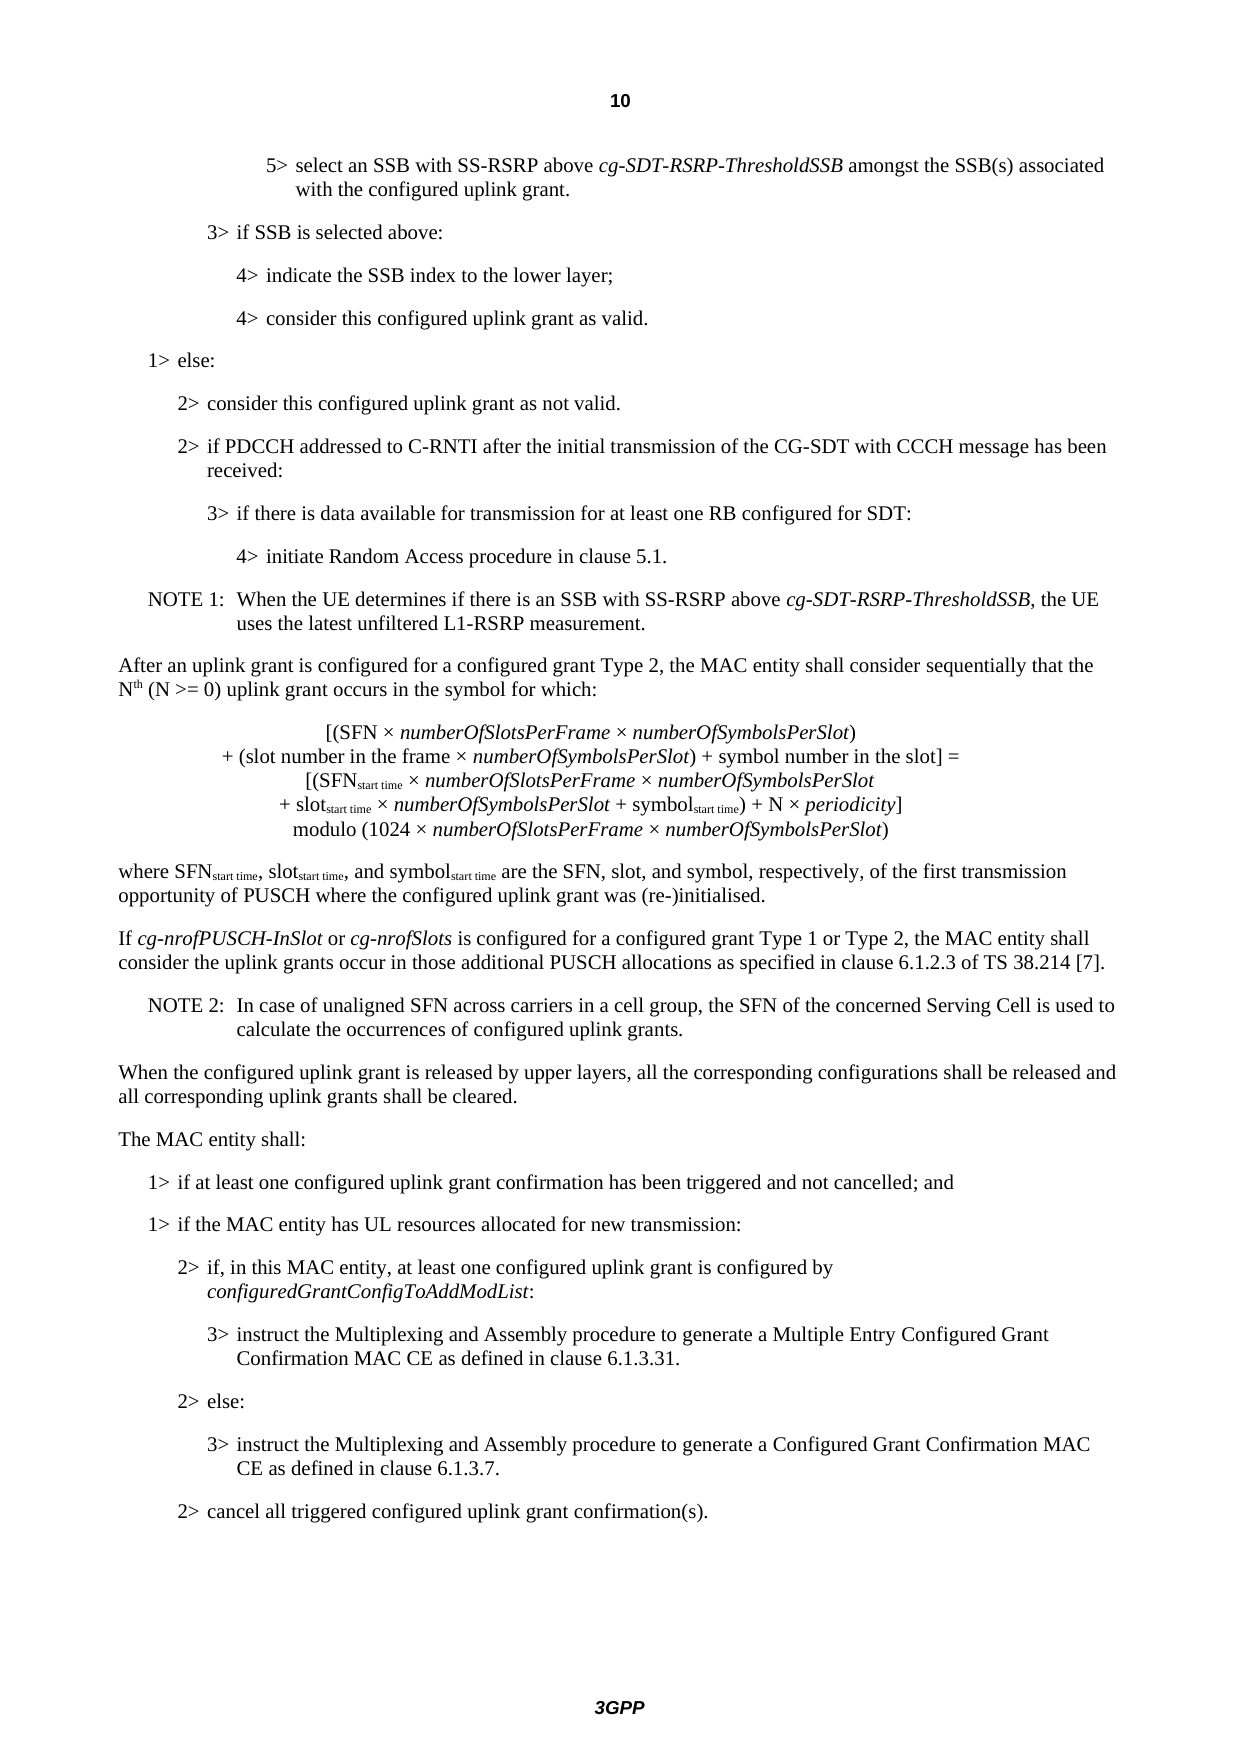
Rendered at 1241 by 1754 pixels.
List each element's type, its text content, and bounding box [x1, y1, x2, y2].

text 3> if SSB is selected above: [207, 220, 1122, 244]
text 3> if there is data available for transmission for at least one RB configured for SDT: [207, 501, 1122, 525]
text 4> consider this configured uplink grant as valid. [236, 306, 1122, 329]
text If cg-nrofPUSCH-InSlot or cg-nrofSlots is configured for a configured grant Type 1 or Type 2, the MAC entity shall consider the uplink grants occur in those additional PUSCH allocations as specified in clause 6.1.2.3 of TS 38.214 [7]. [118, 926, 1122, 974]
text When the configured uplink grant is released by upper layers, all the corresponding configurations shall be released and all corresponding uplink grants shall be cleared. [118, 1060, 1122, 1108]
text 2> else: [177, 1389, 1122, 1413]
text 2> consider this configured uplink grant as not valid. [177, 391, 1122, 415]
text After an uplink grant is configured for a configured grant Type 2, the MAC entity shall consider sequentially that the Nth (N >= 0) uplink grant occurs in the symbol for which: [118, 653, 1122, 701]
text 2> if PDCCH addressed to C-RNTI after the initial transmission of the CG-SDT with CCCH message has been received: [177, 434, 1122, 482]
text 2> cancel all triggered configured uplink grant confirmation(s). [177, 1499, 1122, 1523]
text NOTE 1: When the UE determines if there is an SSB with SS-RSRP above cg-SDT-RSRP-ThresholdSSB, the UE uses the latest unfiltered L1-RSRP measurement. [148, 586, 1122, 634]
text NOTE 2: In case of unaligned SFN across carriers in a cell group, the SFN of the concerned Serving Cell is used to calculate the occurrences of configured uplink grants. [148, 993, 1122, 1041]
text The MAC entity shall: [118, 1127, 1122, 1151]
text 3> instruct the Multiplexing and Assembly procedure to generate a Multiple Entry Configured Grant Confirmation MAC CE as defined in clause 6.1.3.31. [207, 1322, 1122, 1370]
text 1> if the MAC entity has UL resources allocated for new transmission: [148, 1212, 1122, 1236]
text 4> indicate the SSB index to the lower layer; [236, 263, 1122, 287]
text 1> else: [148, 348, 1122, 372]
text where SFNstart time, slotstart time, and symbolstart time are the SFN, slot, and symbol, respectively, of the first transmission opportunity of PUSCH where the configured uplink grant was (re-)initialised. [118, 859, 1122, 907]
text 2> if, in this MAC entity, at least one configured uplink grant is configured by configuredGrantConfigToAddModList: [177, 1255, 1122, 1303]
text 5> select an SSB with SS-RSRP above cg-SDT-RSRP-ThresholdSSB amongst the SSB(s) associated with the configured uplink grant. [266, 153, 1122, 201]
text 4> initiate Random Access procedure in clause 5.1. [236, 544, 1122, 568]
text 3> instruct the Multiplexing and Assembly procedure to generate a Configured Grant Confirmation MAC CE as defined in clause 6.1.3.7. [207, 1432, 1122, 1480]
text 1> if at least one configured uplink grant confirmation has been triggered and not cancelled; and [148, 1169, 1122, 1194]
text [(SFN × numberOfSlotsPerFrame × numberOfSymbolsPerSlot) + (slot number in the frame × numberOfSymbolsPerSlot) + symbol number in the slot] = [(SFNstart time × numberOfSlotsPerFrame × numberOfSymbolsPerSlot + slotstart time × numberOfSymbolsPerSlot + symbolstart time) + N × periodicity] modulo (1024 × numberOfSlotsPerFrame × numberOfSymbolsPerSlot) [118, 720, 1122, 841]
